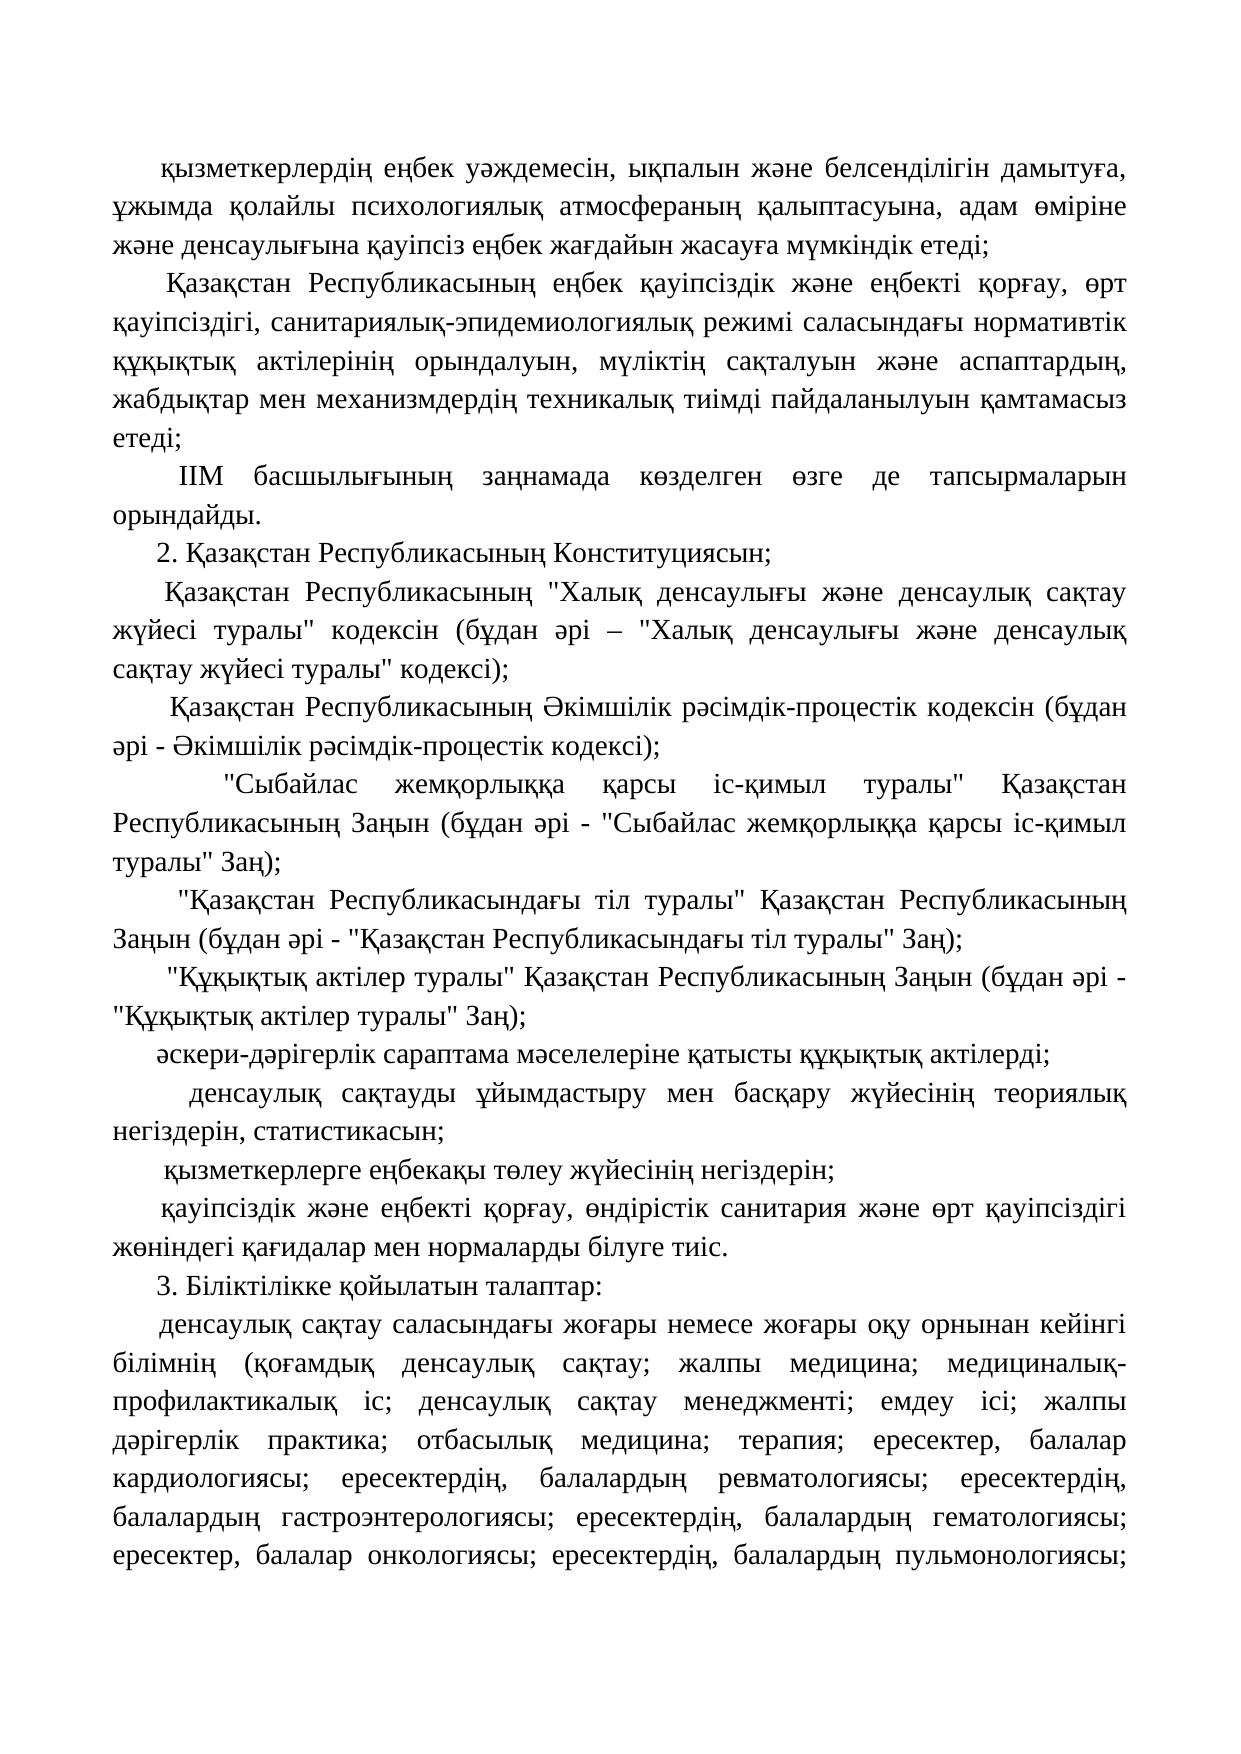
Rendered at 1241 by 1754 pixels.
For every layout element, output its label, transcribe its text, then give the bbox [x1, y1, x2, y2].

text "Құқықтық актілер туралы" Қазақстан Республикасының Заңын (бұдан әрі - "Құқықтық актілер туралы" Заң); [112, 959, 1128, 1031]
text денсаулық сақтауды ұйымдастыру мен басқару жүйесінің теориялық негіздерін, статистикасын; [112, 1075, 1128, 1147]
text Қазақстан Республикасының Әкімшілік рәсімдік-процестік кодексін (бұдан әрі - Әкімшілік рәсімдік-процестік кодексі); [112, 689, 1128, 762]
text Қазақстан Республикасының еңбек қауіпсіздік және еңбекті қорғау, өрт қауіпсіздігі, санитариялық-эпидемиологиялық режимі саласындағы нормативтік құқықтық актілерінің орындалуын, мүліктің сақталуын және аспаптардың, жабдықтар мен механизмдердің техникалық тиімді пайдаланылуын қамтамасыз етеді; [112, 266, 1128, 453]
text Қазақстан Республикасының "Халық денсаулығы және денсаулық сақтау жүйесі туралы" кодексін (бұдан әрі – "Халық денсаулығы және денсаулық сақтау жүйесі туралы" кодексі); [112, 574, 1128, 684]
text әскери-дәрігерлік сараптама мәселелеріне қатысты құқықтық актілерді; [112, 1036, 1128, 1070]
text қауіпсіздік және еңбекті қорғау, өндірістік санитария және өрт қауіпсіздігі жөніндегі қағидалар мен нормаларды білуге тиіс. [112, 1191, 1128, 1263]
text қызметкерлердің еңбек уәждемесін, ықпалын және белсенділігін дамытуға, ұжымда қолайлы психологиялық атмосфераның қалыптасуына, адам өміріне және денсаулығына қауіпсіз еңбек жағдайын жасауға мүмкіндік етеді; [112, 150, 1128, 261]
text 3. Біліктілікке қойылатын талаптар: [112, 1268, 1128, 1301]
text қызметкерлерге еңбекақы төлеу жүйесінің негіздерін; [112, 1152, 1128, 1186]
text "Сыбайлас жемқорлыққа қарсы іс-қимыл туралы" Қазақстан Республикасының Заңын (бұдан әрі - "Сыбайлас жемқорлыққа қарсы іс-қимыл туралы" Заң); [112, 767, 1128, 877]
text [112, 1306, 1128, 1571]
text "Қазақстан Республикасындағы тіл туралы" Қазақстан Республикасының Заңын (бұдан әрі - "Қазақстан Республикасындағы тіл туралы" Заң); [112, 882, 1128, 954]
text 2. Қазақстан Республикасының Конституциясын; [112, 535, 1128, 569]
text ІІМ басшылығының заңнамада көзделген өзге де тапсырмаларын орындайды. [112, 458, 1128, 530]
